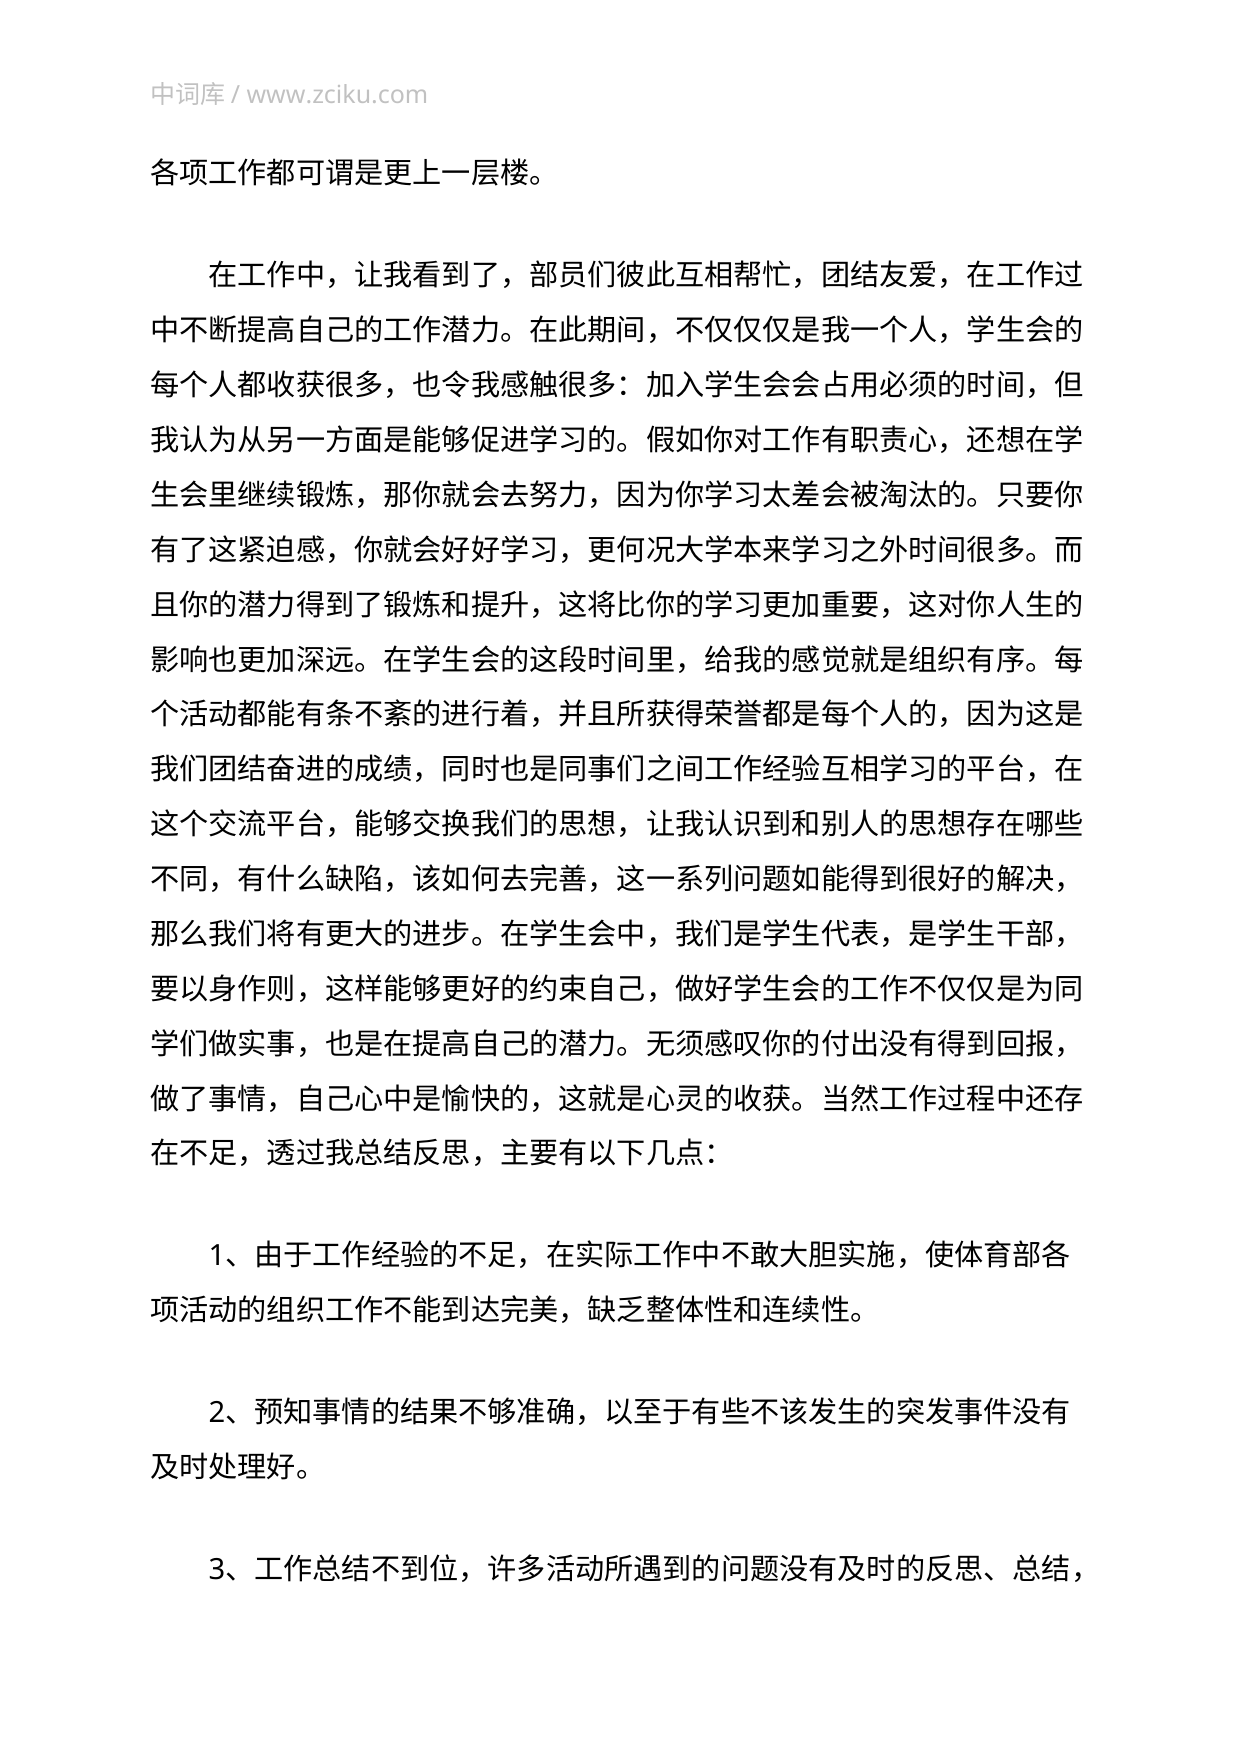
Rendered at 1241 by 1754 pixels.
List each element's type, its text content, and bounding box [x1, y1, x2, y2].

text 1、由于工作经验的不足，在实际工作中不敢大胆实施，使体育部各项活动的组织工作不能到达完美，缺乏整体性和连续性。 [150, 1232, 1090, 1329]
text 在工作中，让我看到了，部员们彼此互相帮忙，团结友爱，在工作过中不断提高自己的工作潜力。在此期间，不仅仅仅是我一个人，学生会的每个人都收获很多，也令我感触很多：加入学生会会占用必须的时间，但我认为从另一方面是能够促进学习的。假如你对工作有职责心，还想在学生会里继续锻炼，那你就会去努力，因为你学习太差会被淘汰的。只要你有了这紧迫感，你就会好好学习，更何况大学本来学习之外时间很多。而且你的潜力得到了锻炼和提升，这将比你的学习更加重要，这对你人生的影响也更加深远。在学生会的这段时间里，给我的感觉就是组织有序。每个活动都能有条不紊的进行着，并且所获得荣誉都是每个人的，因为这是我们团结奋进的成绩，同时也是同事们之间工作经验互相学习的平台，在这个交流平台，能够交换我们的思想，让我认识到和别人的思想存在哪些不同，有什么缺陷，该如何去完善，这一系列问题如能得到很好的解决，那么我们将有更大的进步。在学生会中，我们是学生代表，是学生干部，要以身作则，这样能够更好的约束自己，做好学生会的工作不仅仅是为同学们做实事，也是在提高自己的潜力。无须感叹你的付出没有得到回报，做了事情，自己心中是愉快的，这就是心灵的收获。当然工作过程中还存在不足，透过我总结反思，主要有以下几点： [150, 252, 1090, 1172]
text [150, 150, 1090, 192]
text 2、预知事情的结果不够准确，以至于有些不该发生的突发事件没有及时处理好。 [150, 1389, 1090, 1486]
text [150, 1545, 1090, 1588]
